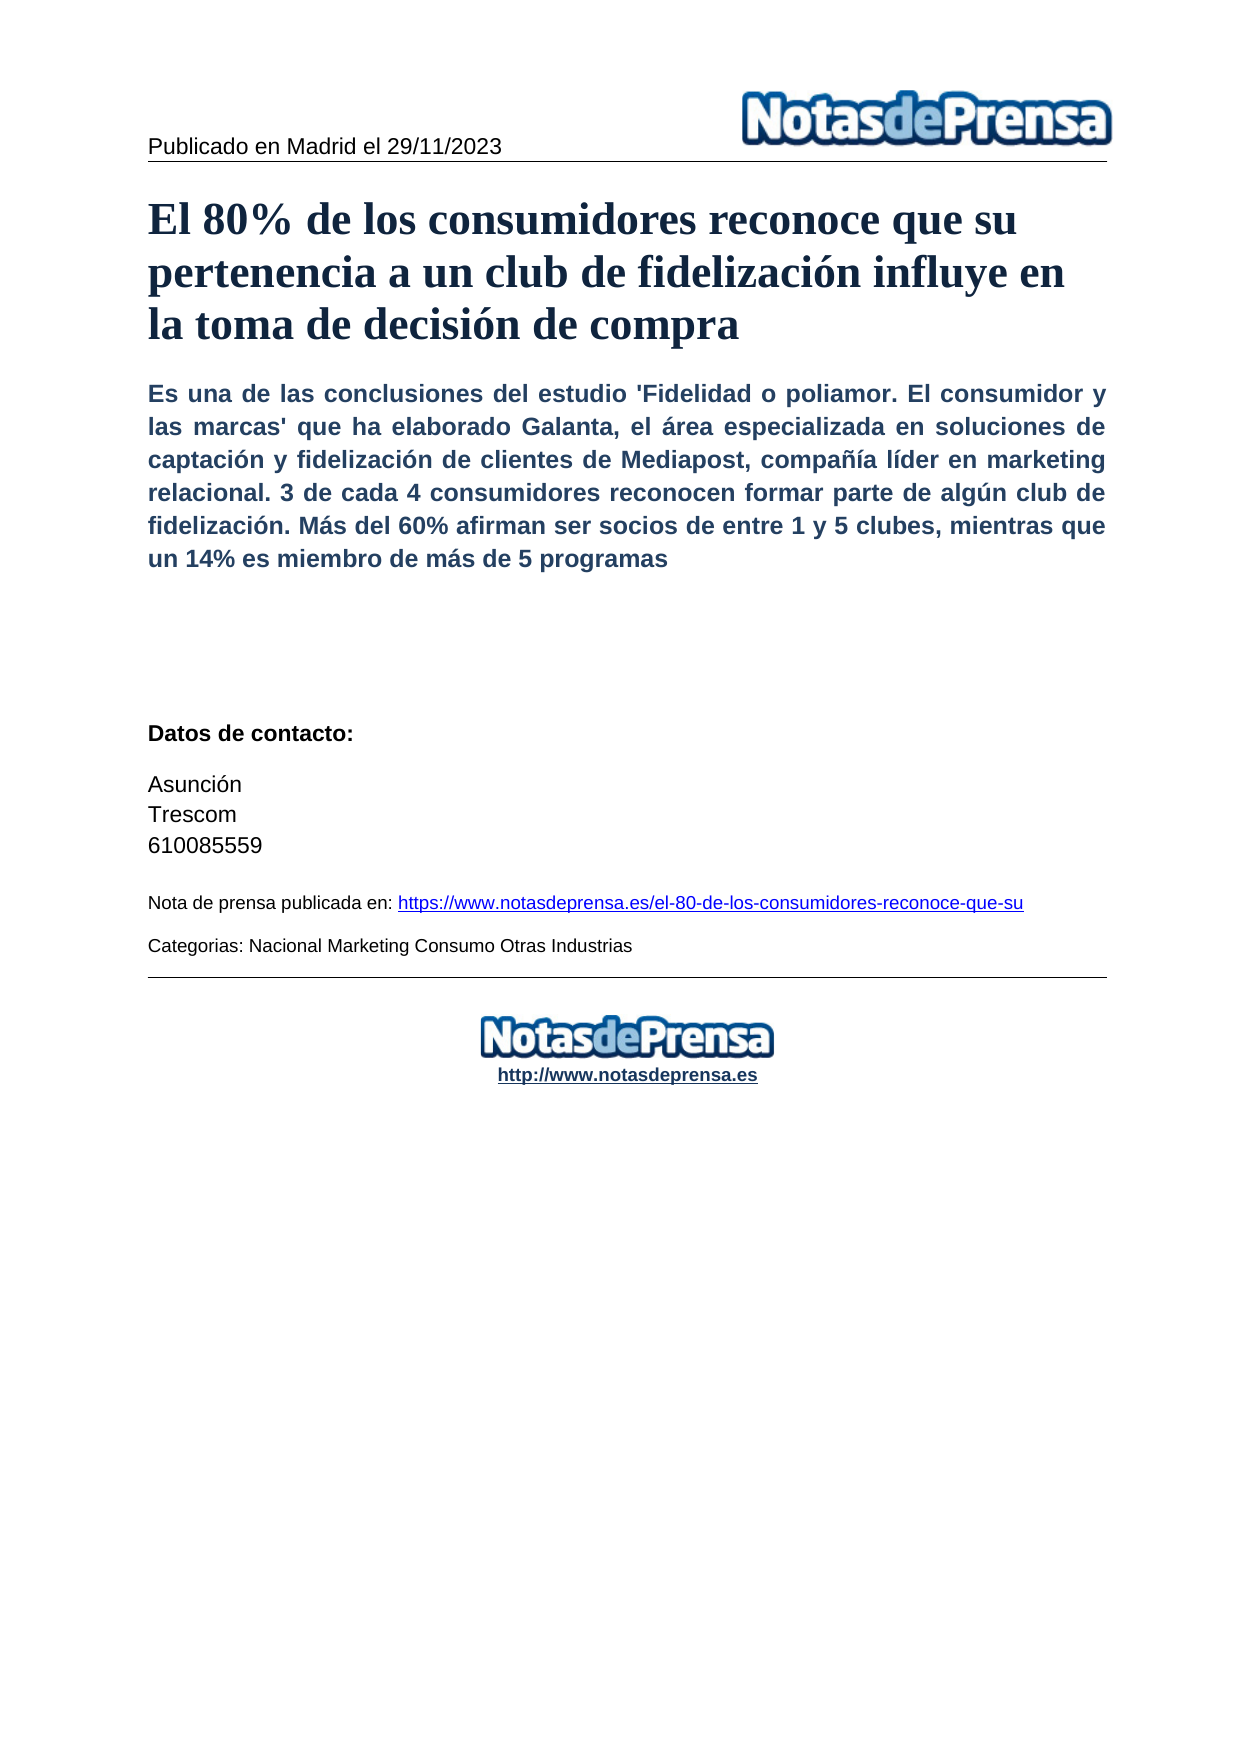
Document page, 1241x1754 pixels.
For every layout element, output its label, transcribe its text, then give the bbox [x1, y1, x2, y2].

subtitle El 80% de los consumidores reconoce que su pertenencia a un club de fidelización influye en la toma de decisión de compra [148, 192, 1107, 350]
text 610085559 [148, 832, 1063, 858]
text Trescom [148, 801, 1063, 828]
subtitle Es una de las conclusiones del estudio 'Fidelidad o poliamor. El consumidor y las marcas' que ha elaborado Galanta, el área especializada en soluciones de captación y fidelización de clientes de Mediapost, compañía líder en marketing relacional. 3 de cada 4 consumidores reconocen formar parte de algún club de fidelización. Más del 60% afirman ser socios de entre 1 y 5 clubes, mientras que un 14% es miembro de más de 5 programas [148, 379, 1107, 573]
text Categorias: Nacional Marketing Consumo Otras Industrias [148, 934, 1107, 956]
picture [480, 1014, 775, 1060]
text Asunción [148, 771, 1063, 798]
text http://www.notasdeprensa.es [148, 1064, 1107, 1086]
text Nota de prensa publicada en: https://www.notasdeprensa.es/el-80-de-los-consumidores-reconoce-que-su [148, 892, 1107, 914]
picture [742, 90, 1113, 148]
text Datos de contacto: [148, 720, 1107, 747]
text Publicado en Madrid el 29/11/2023 [148, 133, 1107, 161]
